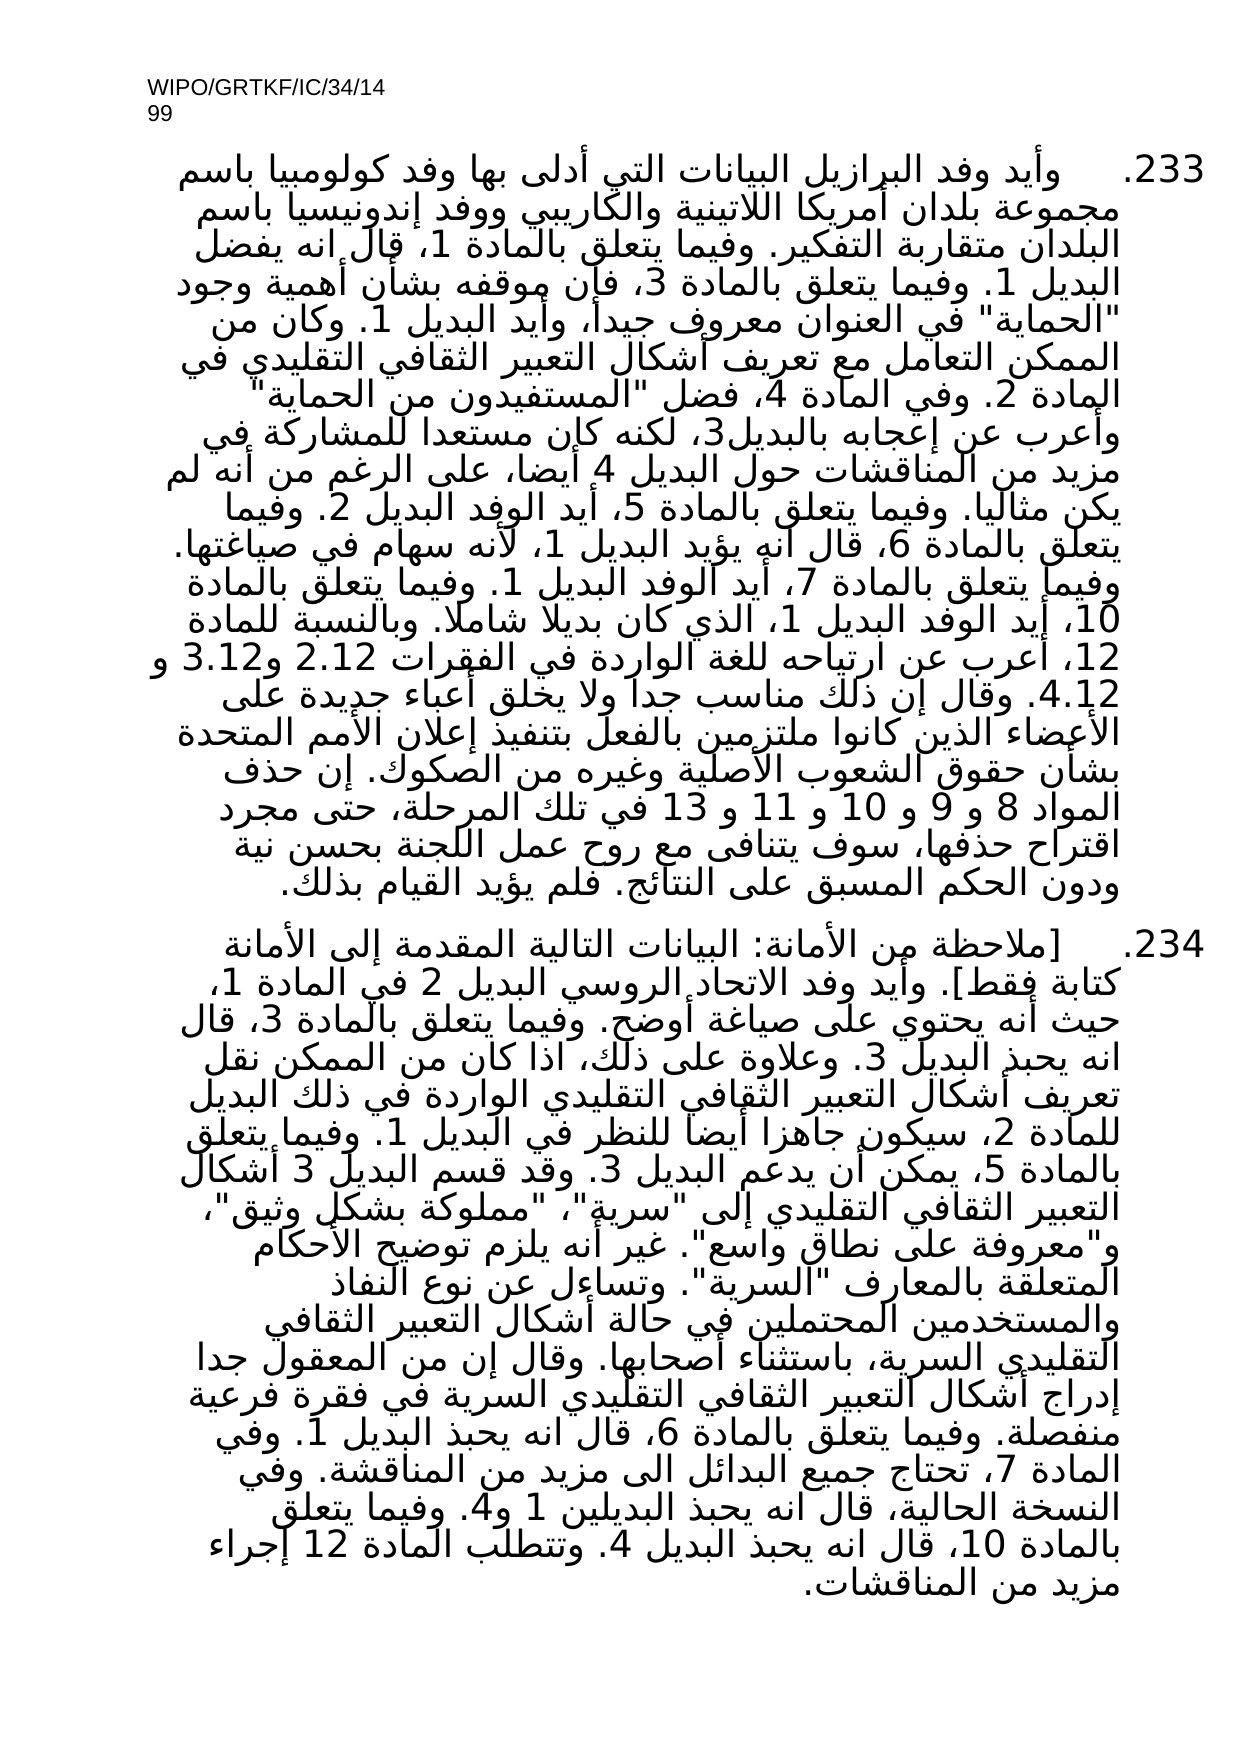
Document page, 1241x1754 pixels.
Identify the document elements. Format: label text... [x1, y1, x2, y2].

list وأيد وفد البرازيل البيانات التي أدلى بها وفد كولومبيا باسم مجموعة بلدان أمريكا اللاتينية والكاريبي ووفد إندونيسيا باسم البلدان متقاربة التفكير. وفيما يتعلق بالمادة 1، قال انه يفضل البديل 1. وفيما يتعلق بالمادة 3، فإن موقفه بشأن أهمية وجود "الحماية" في العنوان معروف جيدا، وأيد البديل 1. وكان من الممكن التعامل مع تعريف أشكال التعبير الثقافي التقليدي في المادة 2. وفي المادة 4، فضل "المستفيدون من الحماية" وأعرب عن إعجابه بالبديل3، لكنه كان مستعدا للمشاركة في مزيد من المناقشات حول البديل 4 أيضا، على الرغم من أنه لم يكن مثاليا. وفيما يتعلق بالمادة 5، أيد الوفد البديل 2. وفيما يتعلق بالمادة 6، قال انه يؤيد البديل 1، لأنه سهام في صياغتها. وفيما يتعلق بالمادة 7، أيد الوفد البديل 1. وفيما يتعلق بالمادة 10، أيد الوفد البديل 1، الذي كان بديلا شاملا. وبالنسبة للمادة 12، أعرب عن ارتياحه للغة الواردة في الفقرات 2.12 و3.12 و4.12. وقال إن ذلك مناسب جدا ولا يخلق أعباء جديدة على الأعضاء الذين كانوا ملتزمين بالفعل بتنفيذ إعلان الأمم المتحدة بشأن حقوق الشعوب الأصلية وغيره من الصكوك. إن حذف المواد 8 و 9 و 10 و 11 و 13 في تلك المرحلة، حتى مجرد اقتراح حذفها، سوف يتنافى مع روح عمل اللجنة بحسن نية ودون الحكم المسبق على النتائج. فلم يؤيد القيام بذلك. [147, 153, 1122, 903]
list [ملاحظة من الأمانة: البيانات التالية المقدمة إلى الأمانة كتابة فقط]. وأيد وفد الاتحاد الروسي البديل 2 في المادة 1، حيث أنه يحتوي على صياغة أوضح. وفيما يتعلق بالمادة 3، قال انه يحبذ البديل 3. وعلاوة على ذلك، اذا كان من الممكن نقل تعريف أشكال التعبير الثقافي التقليدي الواردة في ذلك البديل للمادة 2، سيكون جاهزا أيضا للنظر في البديل 1. وفيما يتعلق بالمادة 5، يمكن أن يدعم البديل 3. وقد قسم البديل 3 أشكال التعبير الثقافي التقليدي إلى "سرية"، "مملوكة بشكل وثيق"، و"معروفة على نطاق واسع". غير أنه يلزم توضيح الأحكام المتعلقة بالمعارف "السرية". وتساءل عن نوع النفاذ والمستخدمين المحتملين في حالة أشكال التعبير الثقافي التقليدي السرية، باستثناء أصحابها. وقال إن من المعقول جدا إدراج أشكال التعبير الثقافي التقليدي السرية في فقرة فرعية منفصلة. وفيما يتعلق بالمادة 6، قال انه يحبذ البديل 1. وفي المادة 7، تحتاج جميع البدائل الى مزيد من المناقشة. وفي النسخة الحالية، قال انه يحبذ البديلين 1 و4. وفيما يتعلق بالمادة 10، قال انه يحبذ البديل 4. وتتطلب المادة 12 إجراء مزيد من المناقشات. [147, 928, 1122, 1603]
